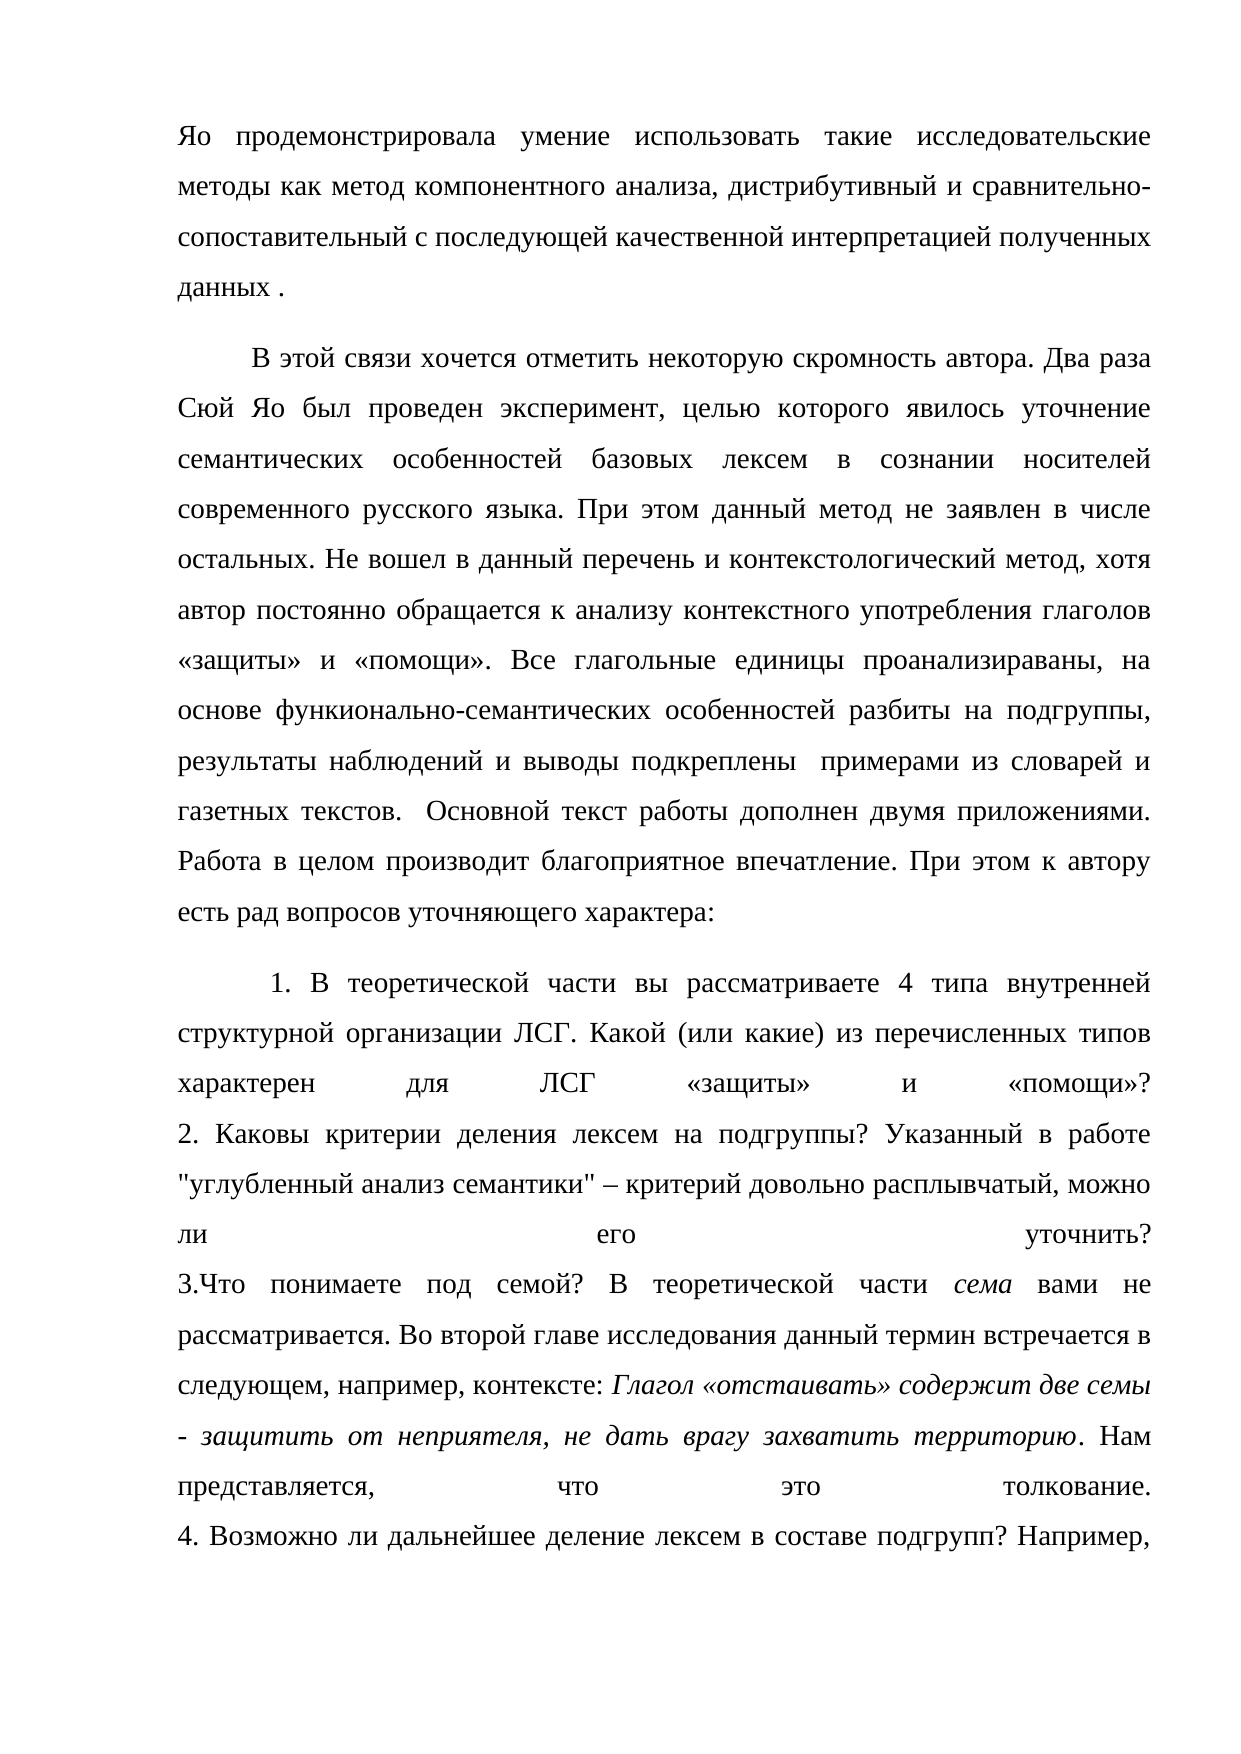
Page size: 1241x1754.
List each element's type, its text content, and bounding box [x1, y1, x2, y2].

text В этой связи хочется отметить некоторую скромность автора. Два раза Сюй Яо был проведен эксперимент, целью которого явилось уточнение семантических особенностей базовых лексем в сознании носителей современного русского языка. При этом данный метод не заявлен в числе остальных. Не вошел в данный перечень и контекстологический метод, хотя автор постоянно обращается к анализу контекстного употребления глаголов «защиты» и «помощи». Все глагольные единицы проанализираваны, на основе функионально-семантических особенностей разбиты на подгруппы, результаты наблюдений и выводы подкреплены примерами из словарей и газетных текстов. Основной текст работы дополнен двумя приложениями. Работа в целом производит благоприятное впечатление. При этом к автору есть рад вопросов уточняющего характера: [177, 340, 1152, 927]
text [177, 965, 1152, 1552]
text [177, 118, 1152, 303]
